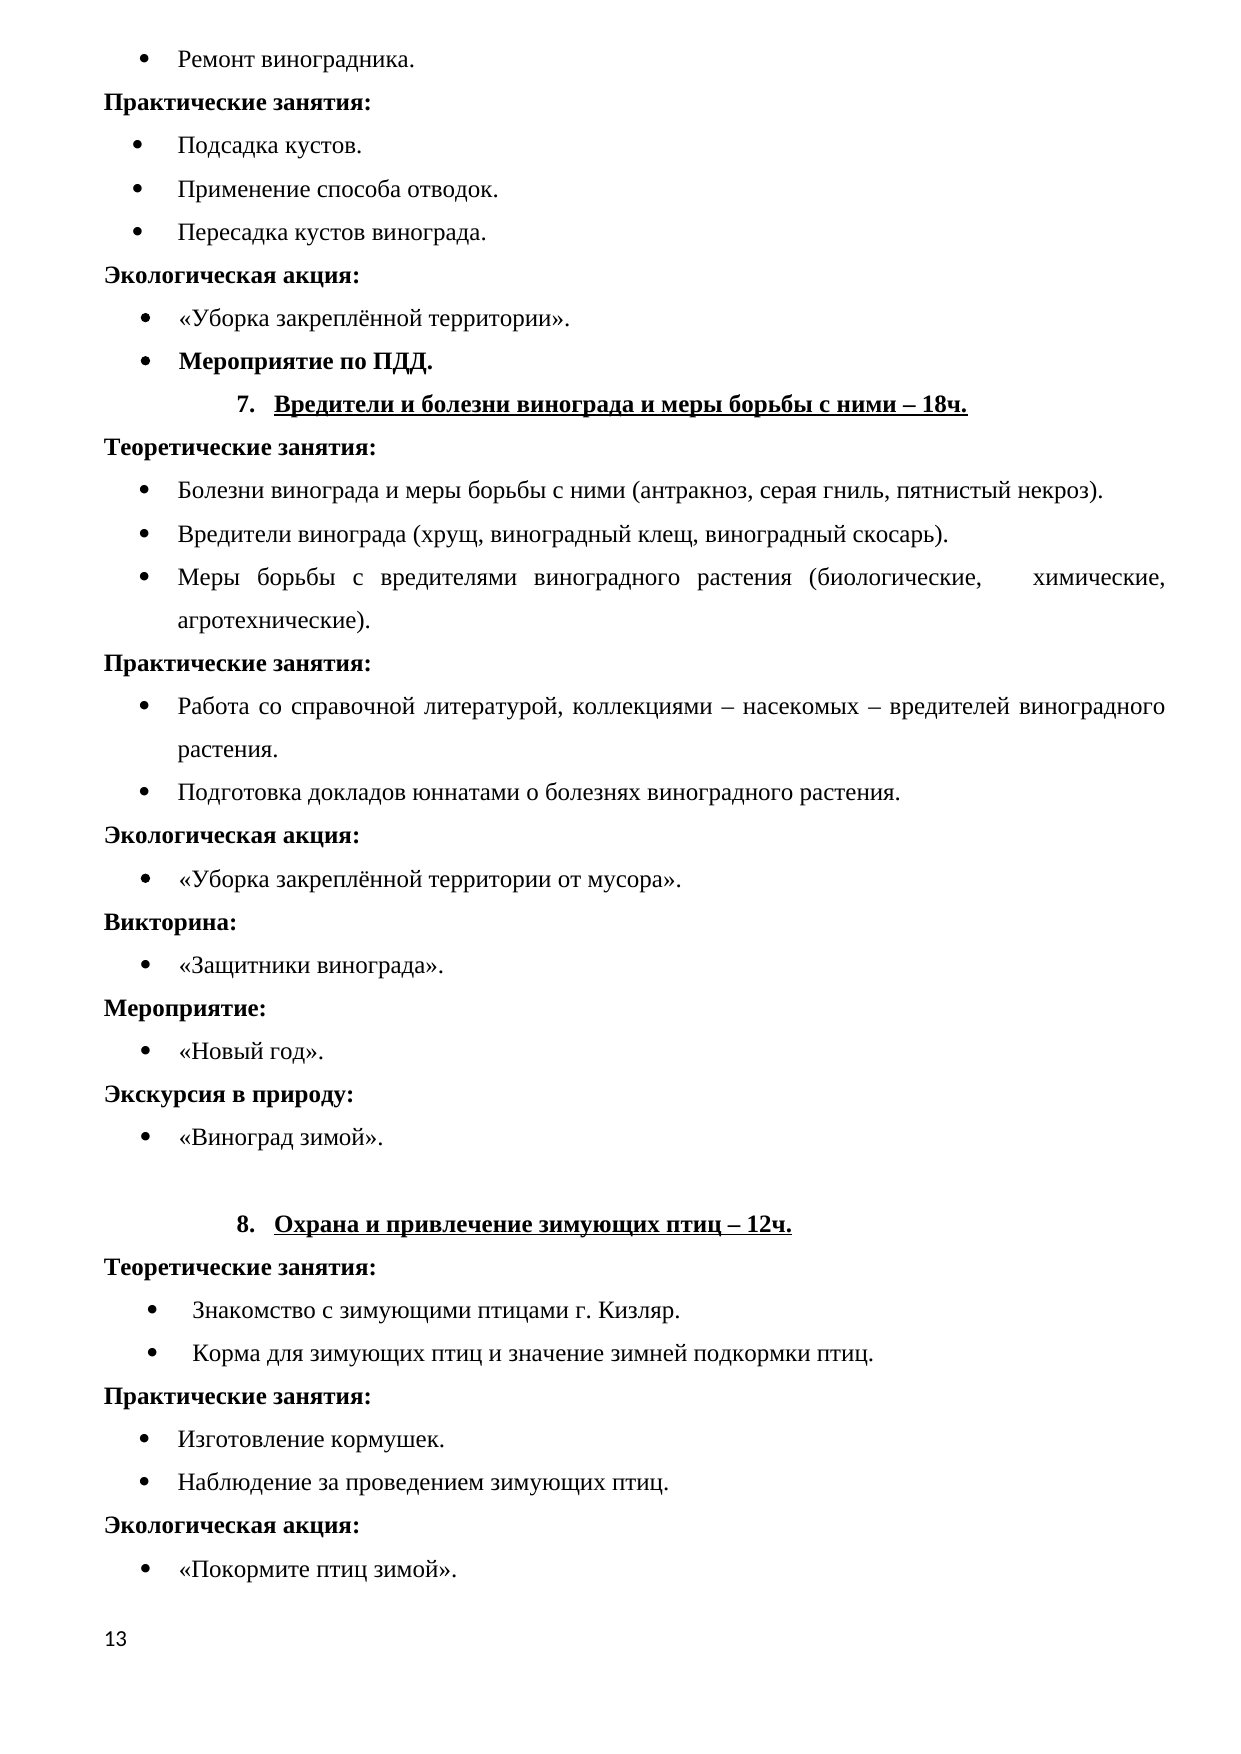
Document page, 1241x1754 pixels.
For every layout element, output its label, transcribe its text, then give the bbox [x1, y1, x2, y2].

list Болезни винограда и меры борьбы с ними (антракноз, серая гниль, пятнистый некроз). [140, 476, 1167, 504]
list «Защитники винограда». [141, 950, 1167, 979]
list Корма для зимующих птиц и значение зимней подкормки птиц. [148, 1338, 1167, 1367]
list Вредители и болезни винограда и меры борьбы с ними – 18ч. [236, 389, 1167, 418]
list «Новый год». [141, 1036, 1167, 1065]
text Теоретические занятия: [103, 1252, 1167, 1281]
list Подсадка кустов. [133, 131, 1167, 159]
list «Виноград зимой». [141, 1122, 1167, 1151]
text Экологическая акция: [103, 1511, 1167, 1539]
list Знакомство с зимующими птицами г. Кизляр. [148, 1295, 1167, 1324]
list «Уборка закреплённой территории от мусора». [141, 864, 1167, 892]
list Наблюдение за проведением зимующих птиц. [140, 1467, 1167, 1496]
text Викторина: [103, 907, 1167, 936]
list Применение способа отводок. [133, 174, 1167, 202]
text Экологическая акция: [103, 821, 1167, 849]
text Экскурсия в природу: [103, 1079, 1167, 1108]
list «Покормите птиц зимой». [141, 1554, 1167, 1582]
list Мероприятие по ПДД. [141, 346, 1167, 375]
text Теоретические занятия: [103, 432, 1167, 461]
list «Уборка закреплённой территории». [141, 303, 1167, 332]
list Подготовка докладов юннатами о болезнях виноградного растения. [140, 777, 1167, 806]
list Вредители винограда (хрущ, виноградный клещ, виноградный скосарь). [140, 519, 1167, 547]
list Ремонт виноградника. [140, 44, 1167, 73]
list Меры борьбы с вредителями виноградного растения (биологические, химические, агротехнические). [140, 562, 1167, 634]
list Пересадка кустов винограда. [133, 217, 1167, 246]
text Практические занятия: [103, 648, 1167, 677]
list Работа со справочной литературой, коллекциями – насекомых – вредителей виноградного растения. [140, 691, 1167, 763]
text Практические занятия: [103, 1381, 1167, 1410]
list Изготовление кормушек. [140, 1424, 1167, 1453]
list Охрана и привлечение зимующих птиц – 12ч. [236, 1209, 1167, 1237]
text Мероприятие: [103, 993, 1167, 1022]
text Экологическая акция: [103, 260, 1167, 289]
text Практические занятия: [103, 87, 1167, 116]
